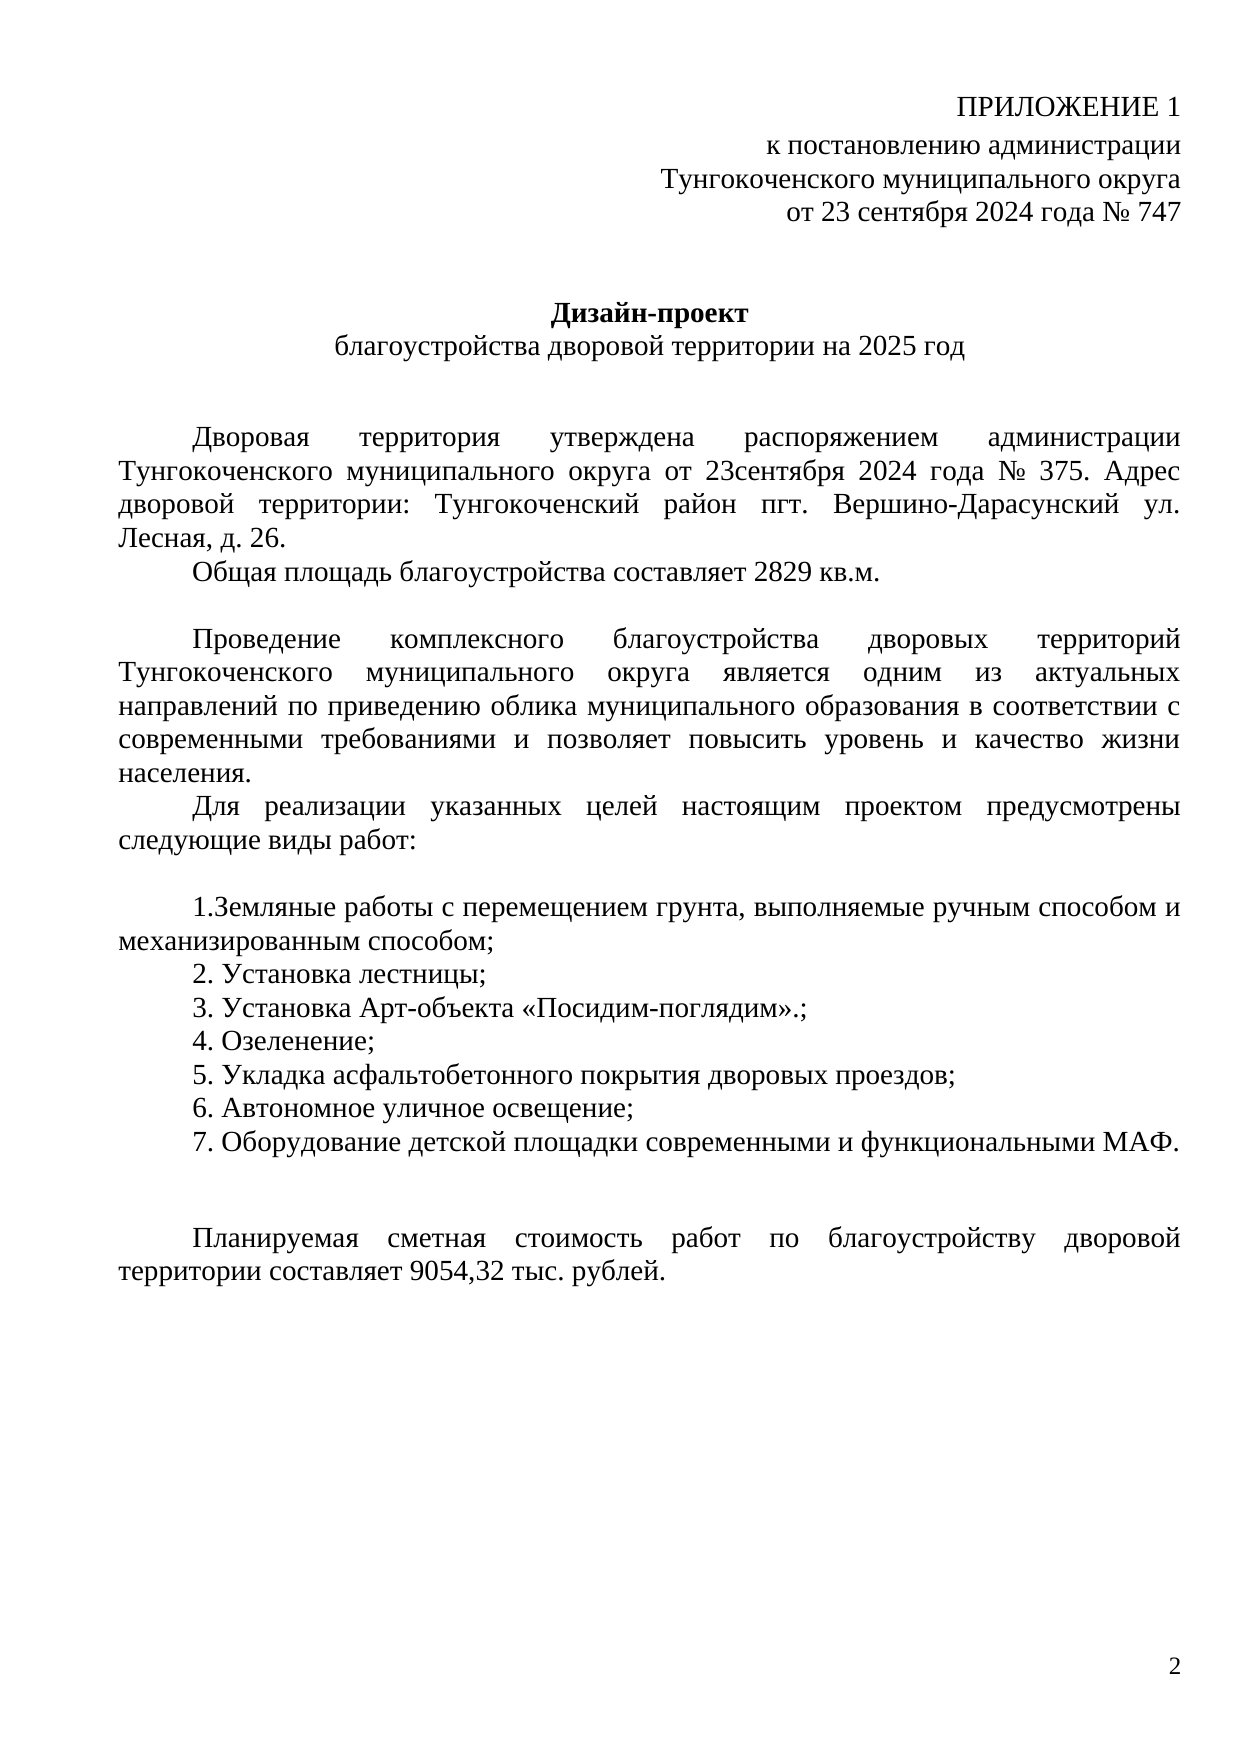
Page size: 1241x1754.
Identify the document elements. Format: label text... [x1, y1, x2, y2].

text Дизайн-проект [118, 295, 1181, 328]
text Тунгокоченского муниципального округа [502, 161, 1181, 194]
text 7. Оборудование детской площадки современными и функциональными МАФ. [118, 1124, 1181, 1157]
text Общая площадь благоустройства составляет 2829 кв.м. [118, 554, 1181, 587]
text к постановлению администрации [502, 127, 1181, 161]
text благоустройства дворовой территории на 2025 год [118, 328, 1181, 362]
text 4. Озеленение; [118, 1023, 1181, 1057]
text 1.Земляные работы с перемещением грунта, выполняемые ручным способом и механизированным способом; [118, 889, 1181, 956]
text Для реализации указанных целей настоящим проектом предусмотрены следующие виды работ: [118, 788, 1181, 856]
text 6. Автономное уличное освещение; [118, 1090, 1181, 1124]
text 2. Установка лестницы; [118, 956, 1181, 990]
text 3. Установка Арт-объекта «Посидим-поглядим».; [118, 990, 1181, 1023]
text Дворовая территория утверждена распоряжением администрации Тунгокоченского муниципального округа от 23сентября 2024 года № 375. Адрес дворовой территории: Тунгокоченский район пгт. Вершино-Дарасунский ул. Лесная, д. 26. [118, 419, 1181, 554]
text Проведение комплексного благоустройства дворовых территорий Тунгокоченского муниципального округа является одним из актуальных направлений по приведению облика муниципального образования в соответствии с современными требованиями и позволяет повысить уровень и качество жизни населения. [118, 621, 1181, 788]
text 5. Укладка асфальтобетонного покрытия дворовых проездов; [118, 1057, 1181, 1090]
text ПРИЛОЖЕНИЕ 1 [532, 89, 1181, 122]
text Планируемая сметная стоимость работ по благоустройству дворовой территории составляет 9054,32 тыс. рублей. [118, 1220, 1181, 1287]
text от 23 сентября 2024 года № 747 [502, 194, 1181, 228]
